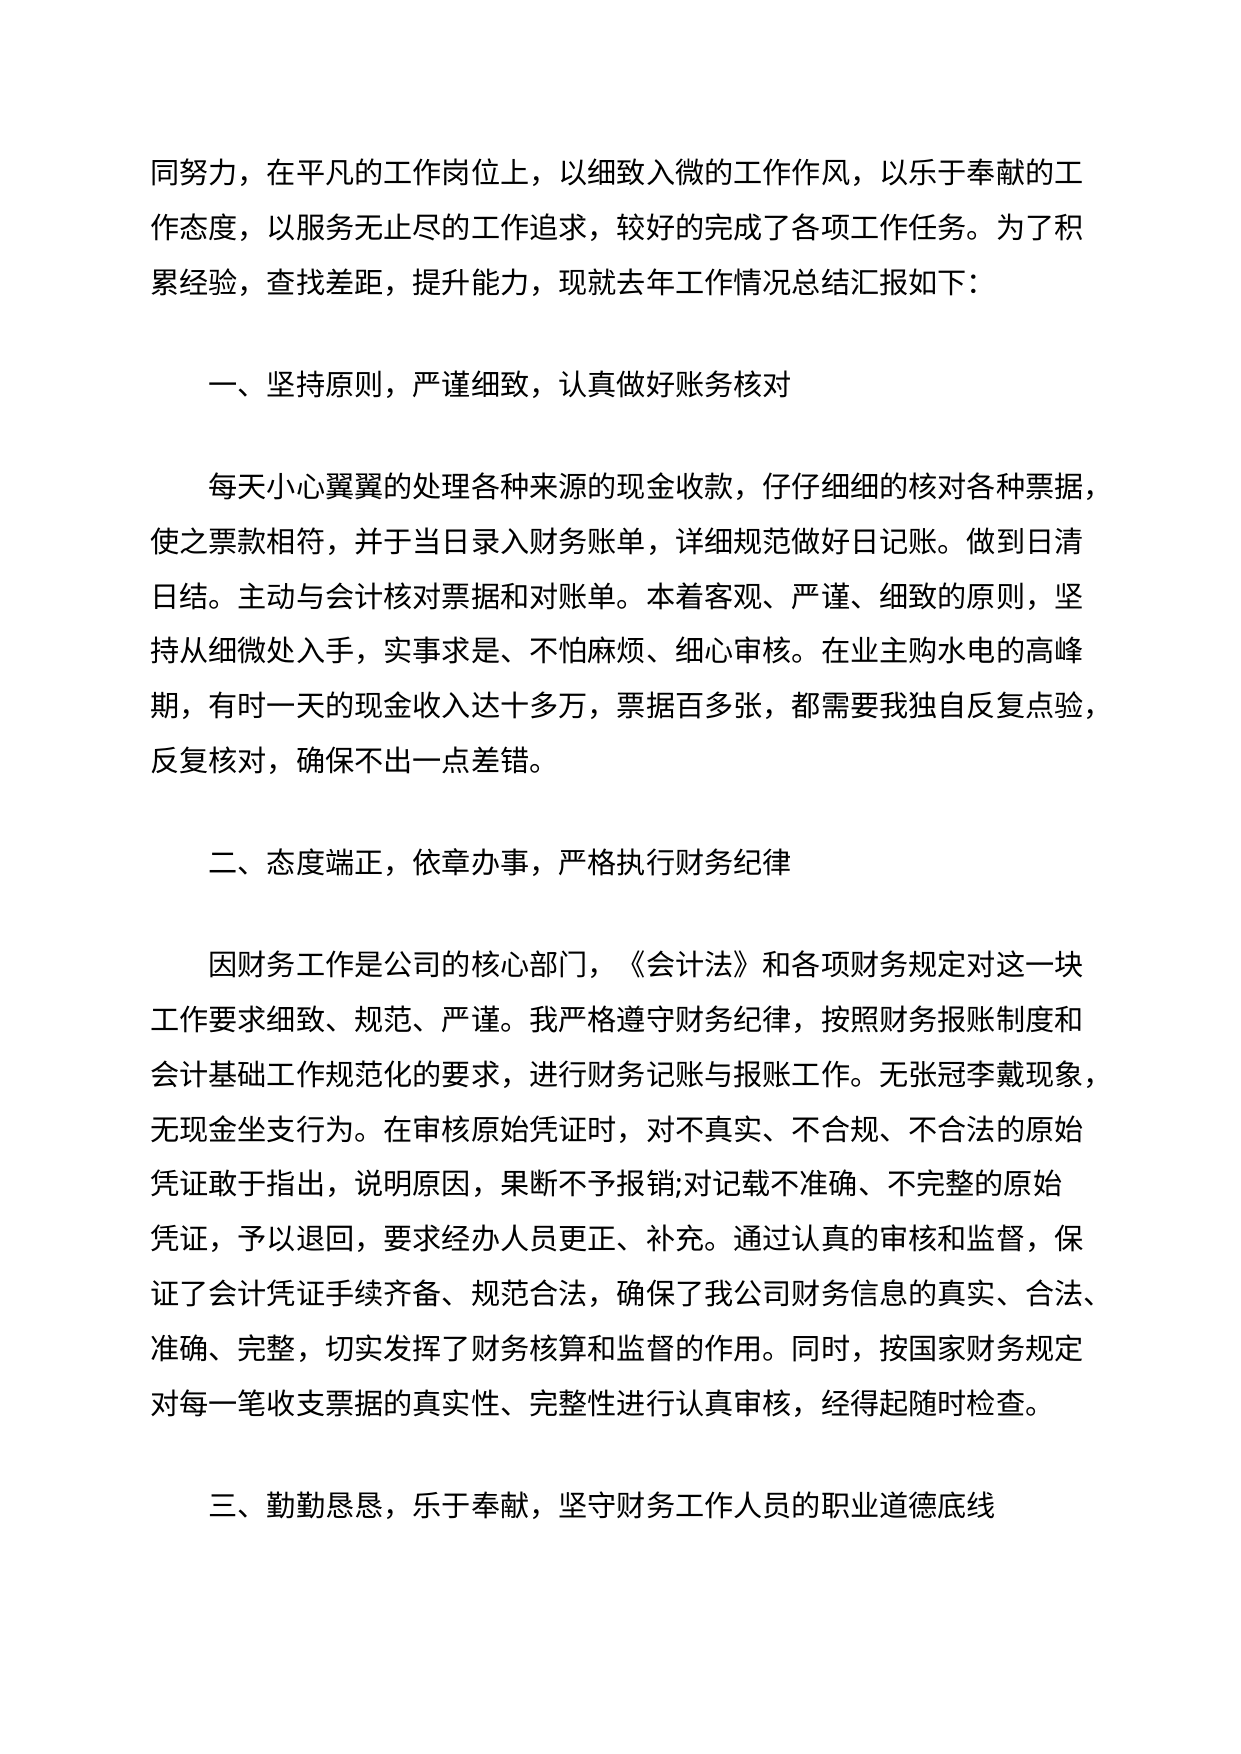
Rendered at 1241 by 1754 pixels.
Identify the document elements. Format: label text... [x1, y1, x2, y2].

text 二、态度端正，依章办事，严格执行财务纪律 [150, 839, 1090, 882]
text 因财务工作是公司的核心部门，《会计法》和各项财务规定对这一块工作要求细致、规范、严谨。我严格遵守财务纪律，按照财务报账制度和会计基础工作规范化的要求，进行财务记账与报账工作。无张冠李戴现象，无现金坐支行为。在审核原始凭证时，对不真实、不合规、不合法的原始凭证敢于指出，说明原因，果断不予报销;对记载不准确、不完整的原始凭证，予以退回，要求经办人员更正、补充。通过认真的审核和监督，保证了会计凭证手续齐备、规范合法，确保了我公司财务信息的真实、合法、准确、完整，切实发挥了财务核算和监督的作用。同时，按国家财务规定对每一笔收支票据的真实性、完整性进行认真审核，经得起随时检查。 [150, 941, 1090, 1423]
text 三、勤勤恳恳，乐于奉献，坚守财务工作人员的职业道德底线 [150, 1482, 1090, 1525]
text 每天小心翼翼的处理各种来源的现金收款，仔仔细细的核对各种票据，使之票款相符，并于当日录入财务账单，详细规范做好日记账。做到日清日结。主动与会计核对票据和对账单。本着客观、严谨、细致的原则，坚持从细微处入手，实事求是、不怕麻烦、细心审核。在业主购水电的高峰期，有时一天的现金收入达十多万，票据百多张，都需要我独自反复点验，反复核对，确保不出一点差错。 [150, 463, 1090, 780]
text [150, 150, 1090, 302]
text 一、坚持原则，严谨细致，认真做好账务核对 [150, 362, 1090, 404]
